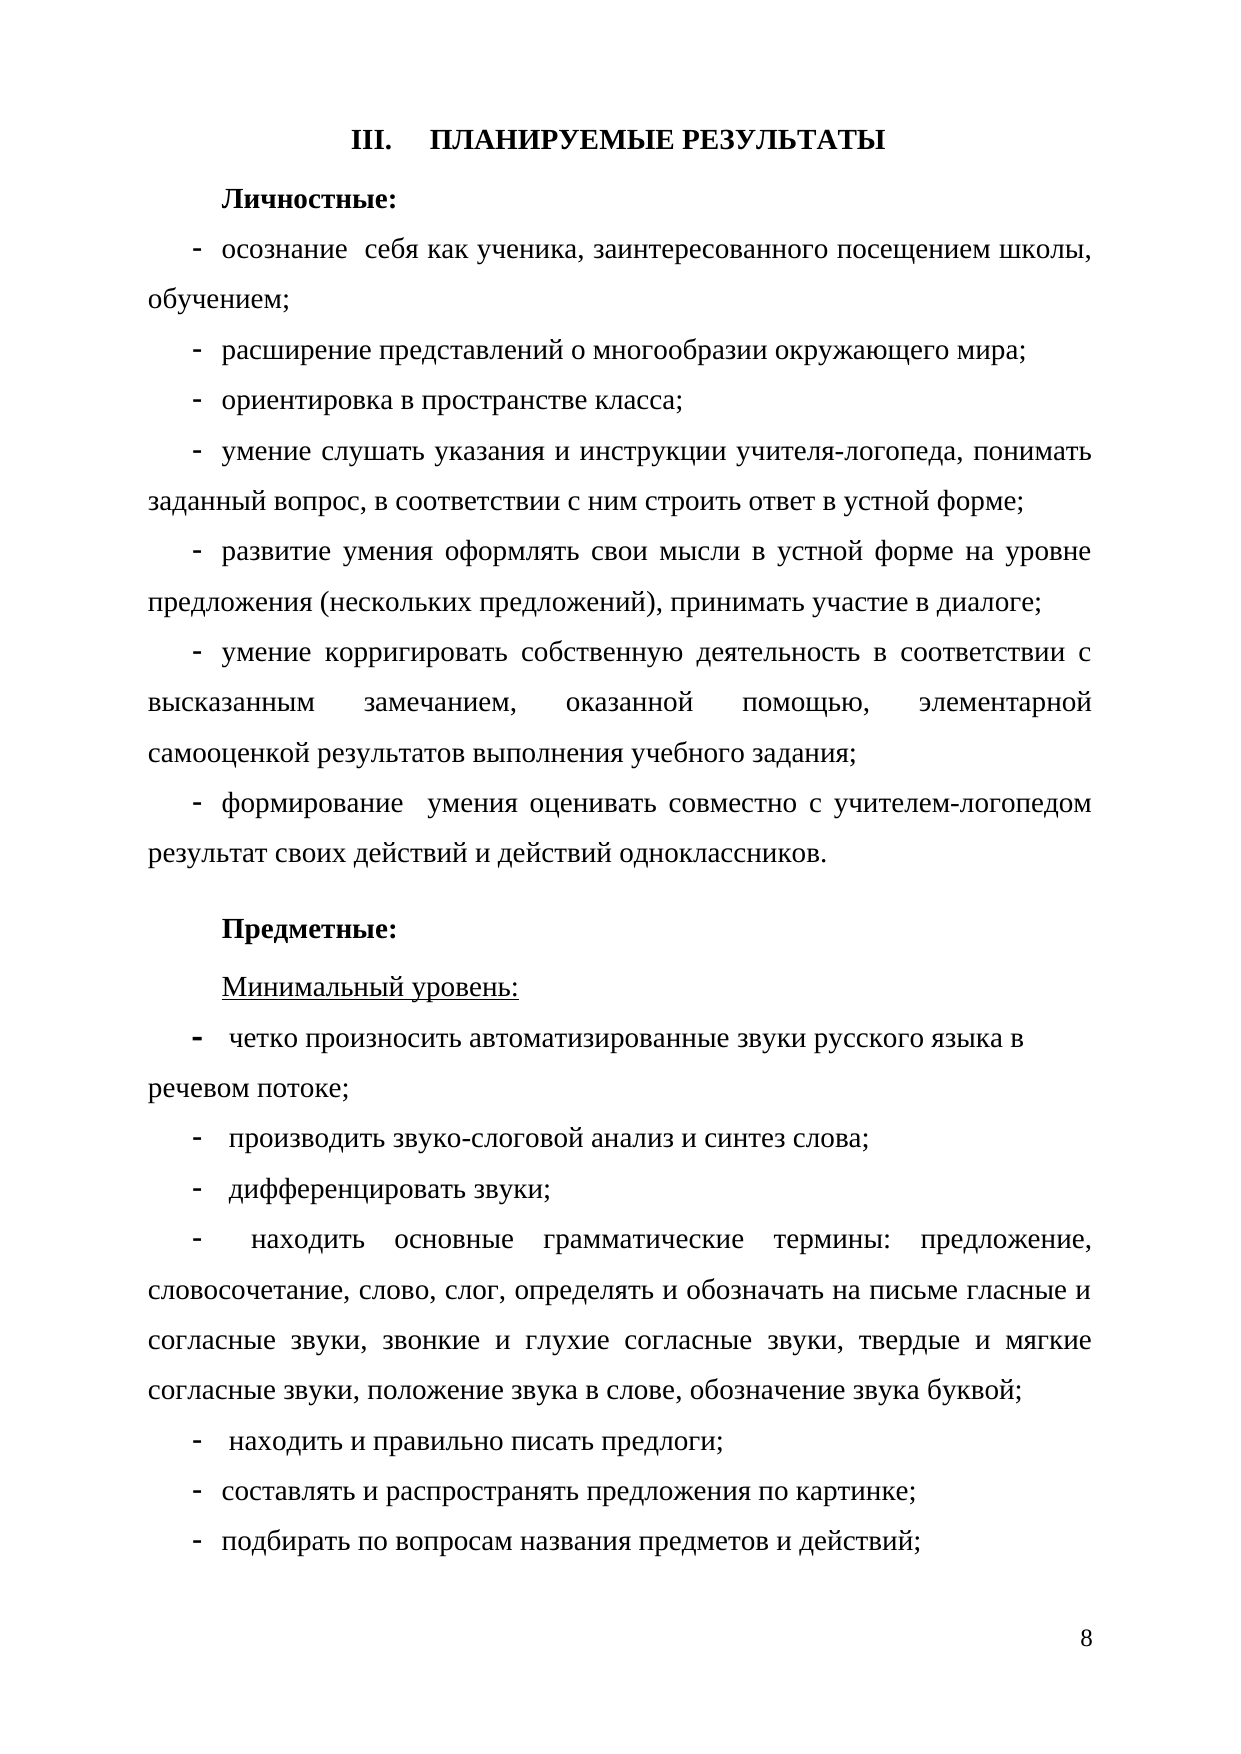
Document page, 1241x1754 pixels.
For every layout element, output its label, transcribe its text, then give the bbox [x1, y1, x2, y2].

list осознание себя как ученика, заинтересованного посещением школы, обучением; [148, 231, 1092, 315]
list производить звуко-слоговой анализ и синтез слова; [148, 1121, 1092, 1154]
list расширение представлений о многообразии окружающего мира; [148, 332, 1092, 366]
text Минимальный уровень: [148, 969, 1092, 1003]
text Предметные: [148, 911, 1092, 944]
list находить основные грамматические термины: предложение, словосочетание, слово, слог, определять и обозначать на письме гласные и согласные звуки, звонкие и глухие согласные звуки, твердые и мягкие согласные звуки, положение звука в слове, обозначение звука буквой; [148, 1221, 1092, 1406]
list формирование умения оценивать совместно с учителем-логопедом результат своих действий и действий одноклассников. [148, 785, 1092, 869]
list дифференцировать звуки; [148, 1171, 1092, 1204]
subtitle ПЛАНИРУЕМЫЕ РЕЗУЛЬТАТЫ [185, 122, 1092, 156]
list четко произносить автоматизированные звуки русского языка в речевом потоке; [148, 1020, 1092, 1104]
text Личностные: [148, 181, 1092, 214]
list умение корригировать собственную деятельность в соответствии с высказанным замечанием, оказанной помощью, элементарной самооценкой результатов выполнения учебного задания; [148, 634, 1092, 768]
list ориентировка в пространстве класса; [148, 382, 1092, 416]
list подбирать по вопросам названия предметов и действий; [148, 1523, 1092, 1557]
list развитие умения оформлять свои мысли в устной форме на уровне предложения (нескольких предложений), принимать участие в диалоге; [148, 533, 1092, 617]
list составлять и распространять предложения по картинке; [148, 1473, 1092, 1507]
list находить и правильно писать предлоги; [148, 1423, 1092, 1456]
list умение слушать указания и инструкции учителя-логопеда, понимать заданный вопрос, в соответствии с ним строить ответ в устной форме; [148, 433, 1092, 517]
